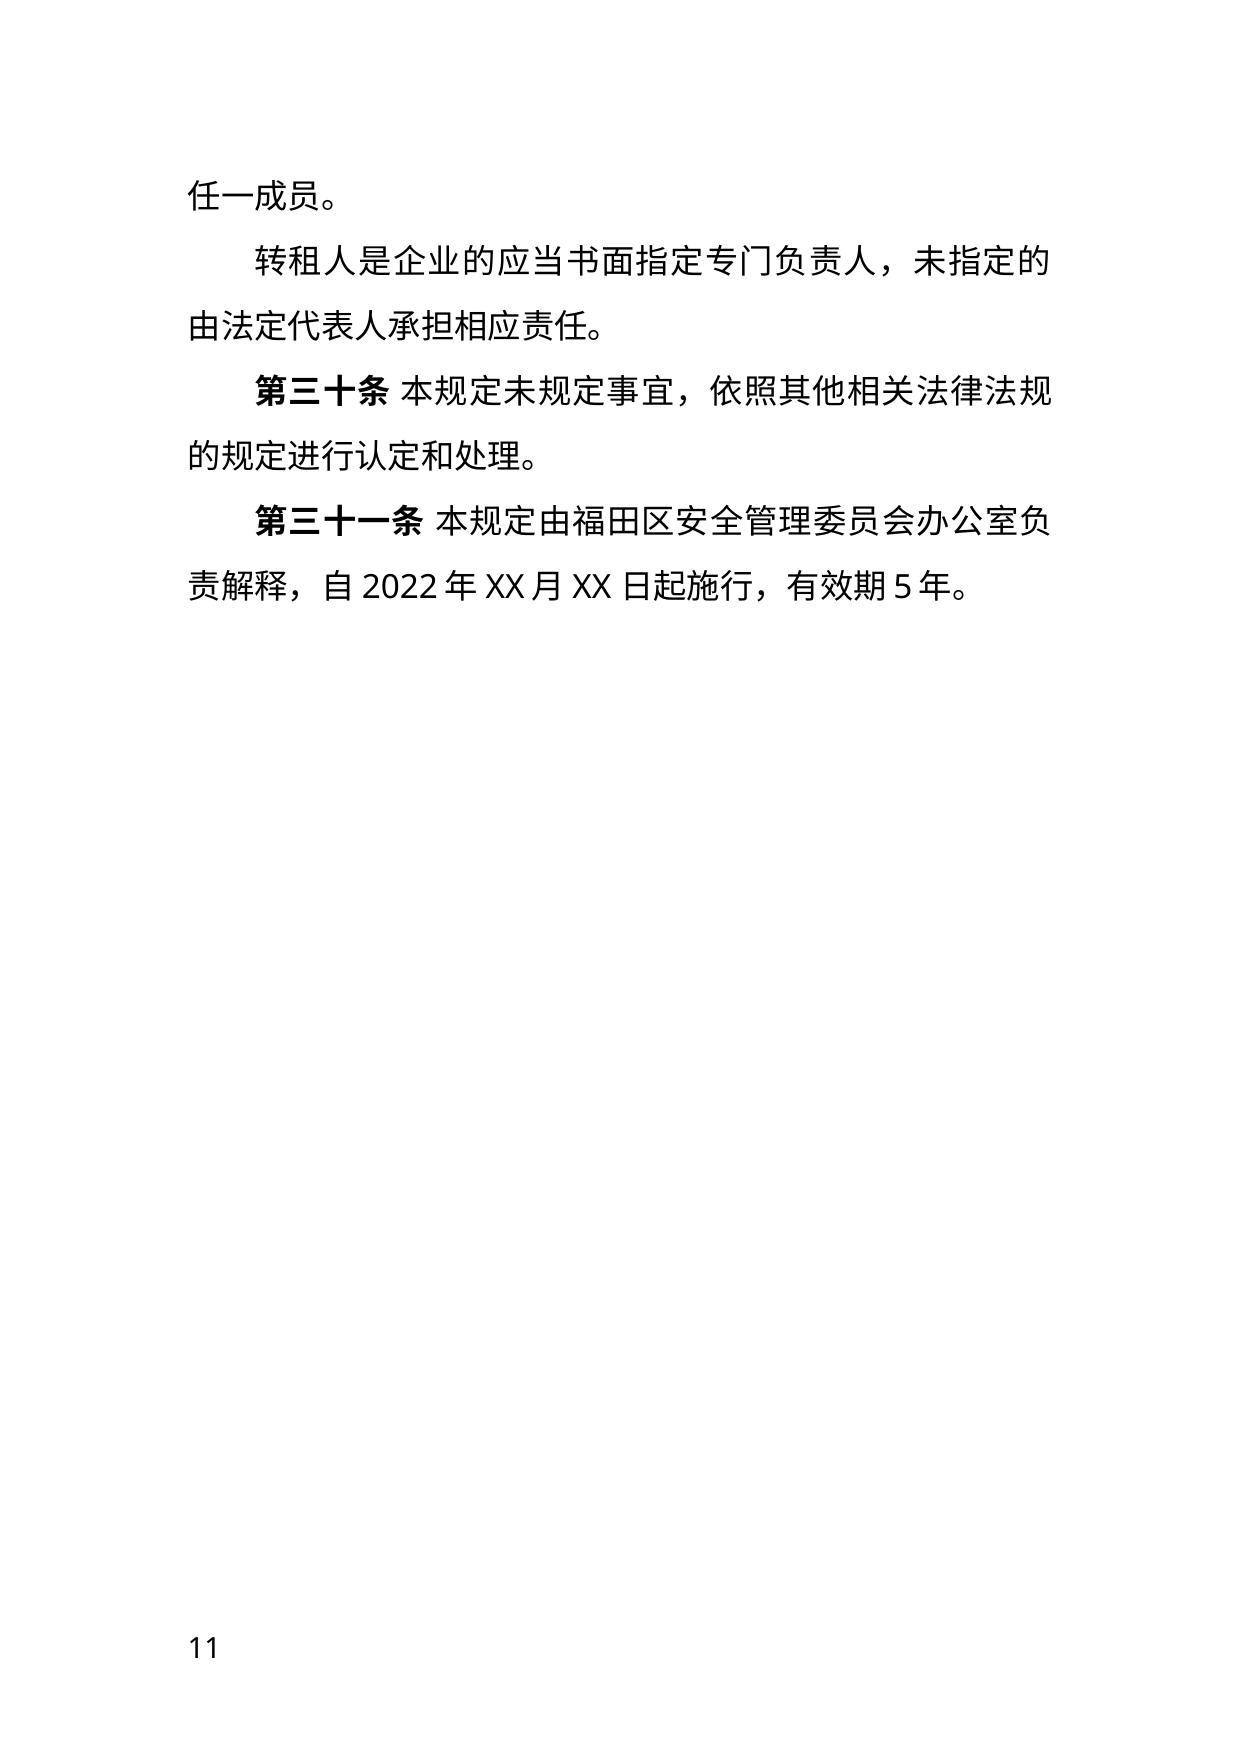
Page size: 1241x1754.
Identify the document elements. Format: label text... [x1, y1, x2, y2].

list 转租人是企业的应当书面指定专门负责人，未指定的由法定代表人承担相应责任。 [187, 227, 1053, 357]
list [187, 162, 1053, 227]
list 第三十条 本规定未规定事宜，依照其他相关法律法规的规定进行认定和处理。 [187, 357, 1053, 487]
list 第三十一条 本规定由福田区安全管理委员会办公室负责解释，自 2022年 XX月 XX 日起施行，有效期5年。 [187, 487, 1053, 617]
